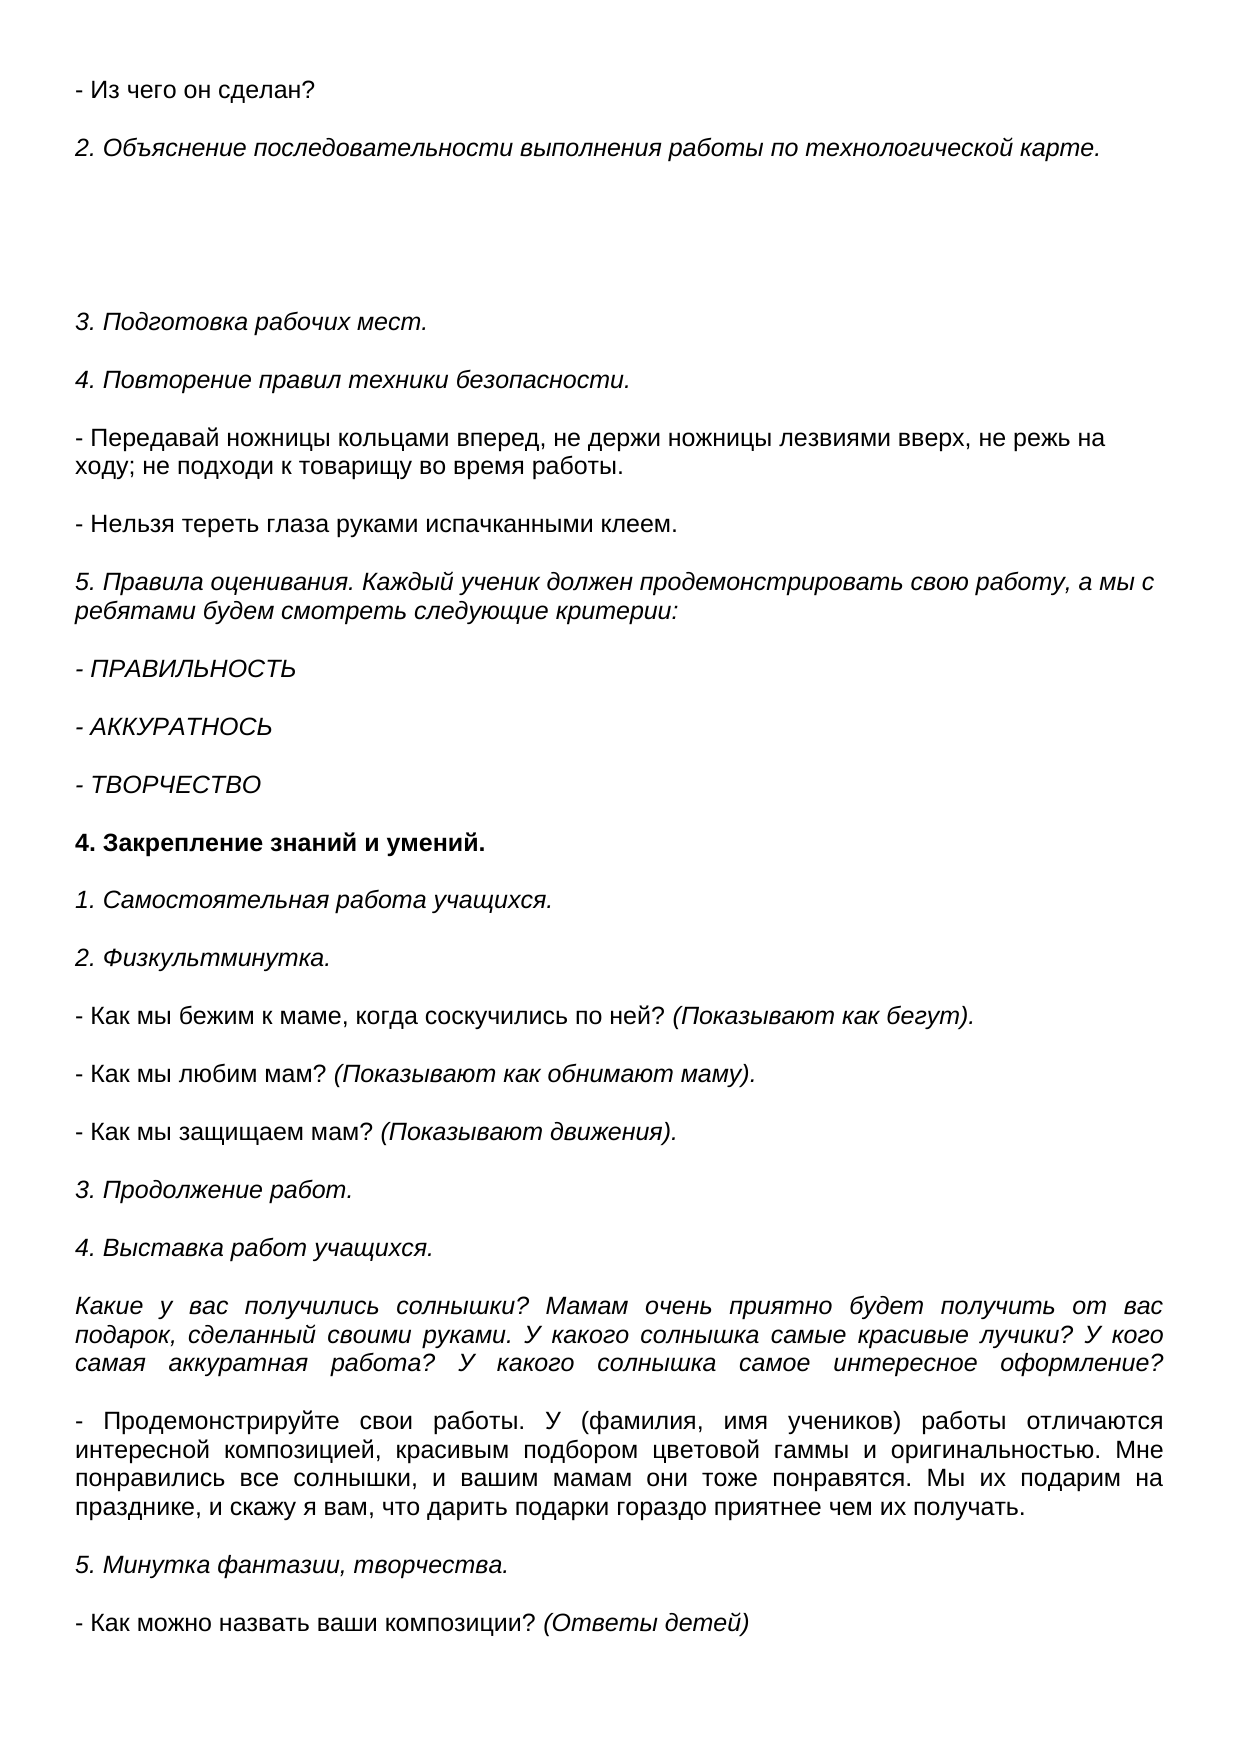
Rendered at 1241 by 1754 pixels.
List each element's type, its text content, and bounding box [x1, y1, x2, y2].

text - Из чего он сделан? [75, 75, 1165, 104]
text 1. Самостоятельная работа учащихся. [75, 885, 1165, 914]
text 4. Повторение правил техники безопасности. [75, 364, 1165, 393]
text Какие у вас получились солнышки? Мамам очень приятно будет получить от вас подарок, сделанный своими руками. У какого солнышка самые красивые лучики? У кого самая аккуратная работа? У какого солнышка самое интересное оформление? - Продемонстрируйте свои работы. У (фамилия, имя учеников) работы отличаются интересной композицией, красивым подбором цветовой гаммы и оригинальностью. Мне понравились все солнышки, и вашим мамам они тоже понравятся. Мы их подарим на празднике, и скажу я вам, что дарить подарки гораздо приятнее чем их получать. [75, 1291, 1165, 1521]
text 3. Подготовка рабочих мест. [75, 307, 1165, 335]
text - Как мы любим мам? (Показывают как обнимают маму). [75, 1059, 1165, 1088]
text - ПРАВИЛЬНОСТЬ [75, 654, 1165, 682]
text - АККУРАТНОСЬ [75, 712, 1165, 740]
text - Нельзя тереть глаза руками испачканными клеем. [75, 509, 1165, 538]
text - Как мы бежим к маме, когда соскучились по ней? (Показывают как бегут). [75, 1001, 1165, 1030]
text 5. Правила оценивания. Каждый ученик должен продемонстрировать свою работу, а мы с ребятами будем смотреть следующие критерии: [75, 567, 1165, 624]
text - Передавай ножницы кольцами вперед, не держи ножницы лезвиями вверх, не режь на ходу; не подходи к товарищу во время работы. [75, 422, 1165, 480]
text 5. Минутка фантазии, творчества. - Как можно назвать ваши композиции? (Ответы детей) [75, 1550, 1165, 1636]
text - ТВОРЧЕСТВО [75, 769, 1165, 798]
text 2. Физкультминутка. [75, 943, 1165, 972]
text - Как мы защищаем мам? (Показывают движения). [75, 1117, 1165, 1146]
text 4. Выставка работ учащихся. [75, 1233, 1165, 1262]
text 4. Закрепление знаний и умений. [75, 827, 1165, 856]
text 2. Объяснение последовательности выполнения работы по технологической карте. [75, 133, 1165, 162]
text 3. Продолжение работ. [75, 1175, 1165, 1204]
